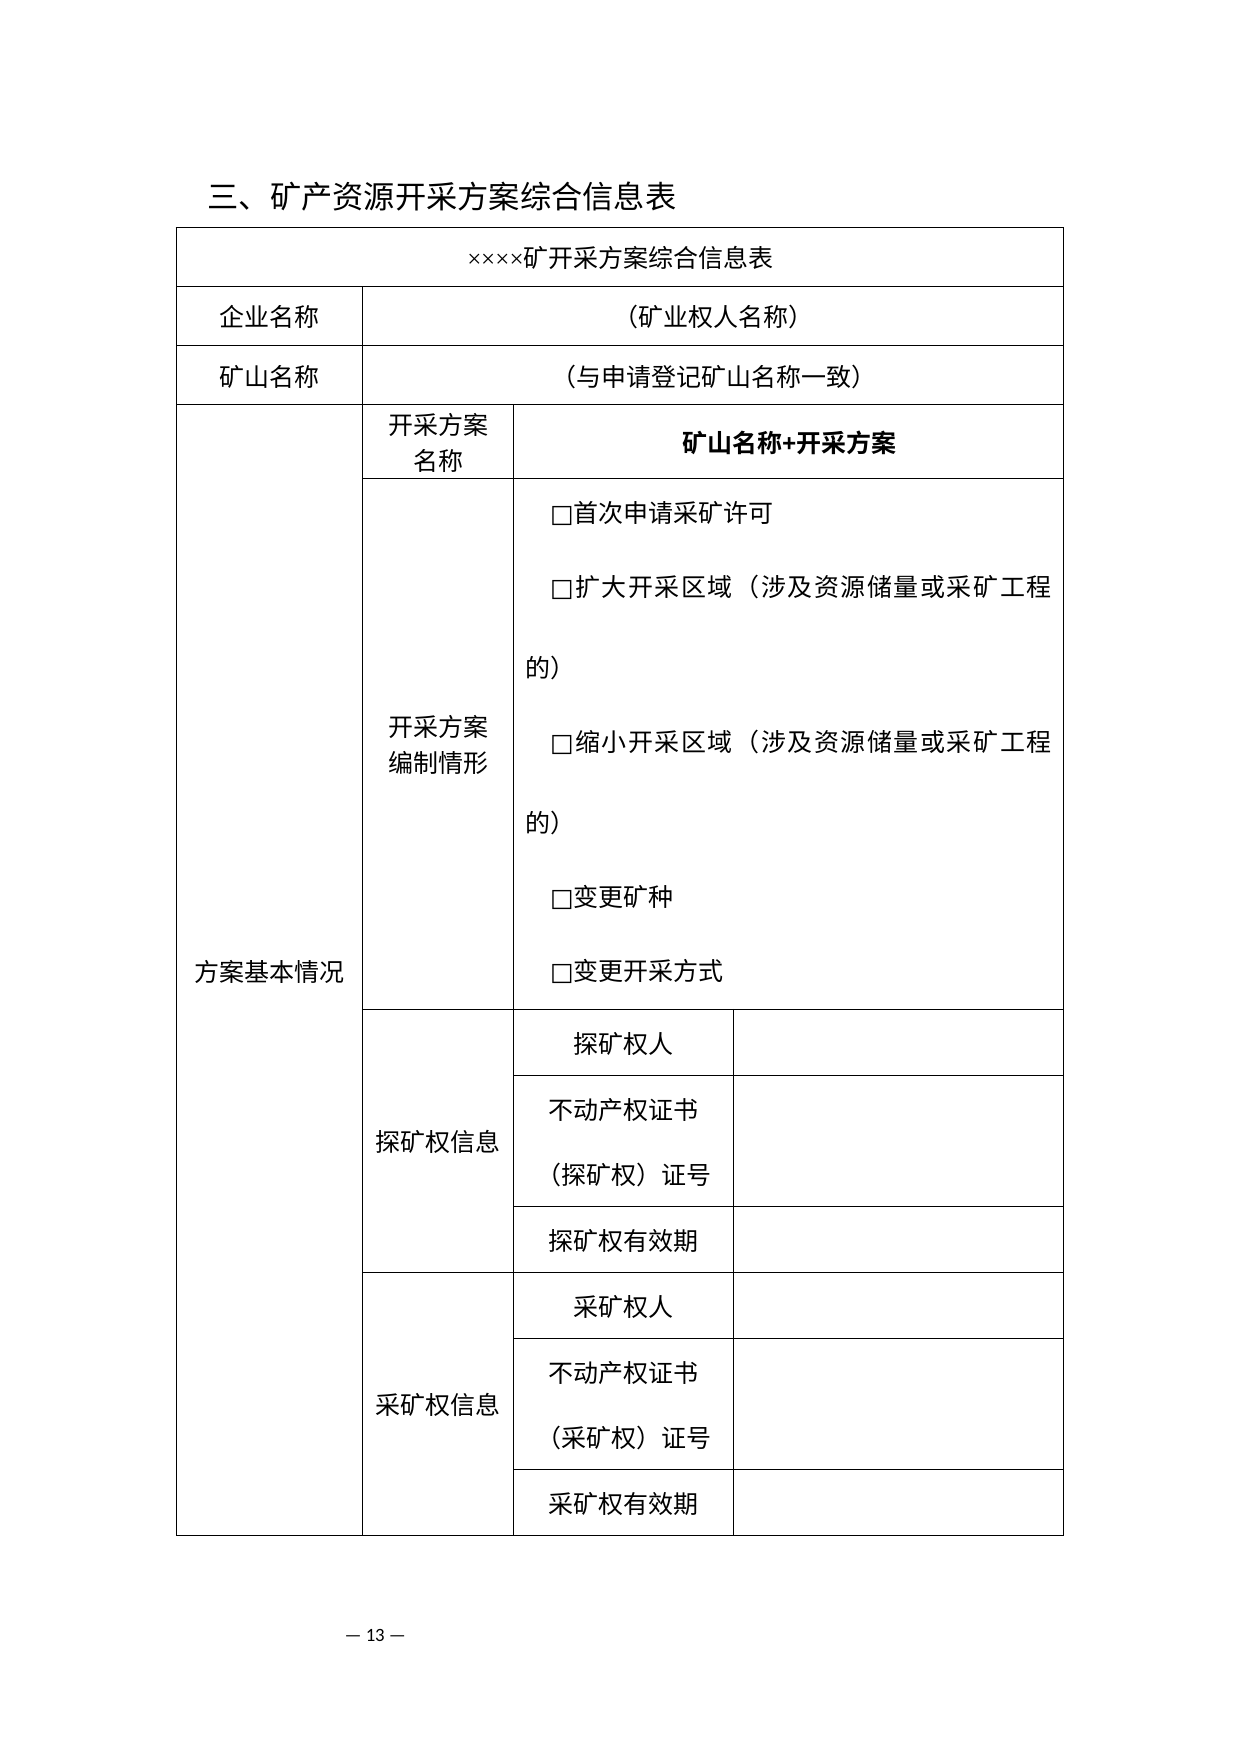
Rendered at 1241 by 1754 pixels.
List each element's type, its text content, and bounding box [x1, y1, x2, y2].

table_header ××××矿开采方案综合信息表 [177, 228, 1063, 286]
table_cell （矿业权人名称） [363, 287, 1063, 345]
table_cell 不动产权证书 （探矿权）证号 [514, 1076, 733, 1206]
table_cell 开采方案 名称 [363, 405, 513, 478]
table_cell 采矿权信息 [363, 1273, 513, 1535]
table_cell 矿山名称+开采方案 [514, 405, 1063, 478]
table_cell [734, 1339, 1063, 1469]
table_cell 方案基本情况 [177, 405, 362, 1535]
table_cell 采矿权人 [514, 1273, 733, 1338]
table_cell [734, 1207, 1063, 1272]
table_cell 探矿权有效期 [514, 1207, 733, 1272]
table_cell 不动产权证书 （采矿权）证号 [514, 1339, 733, 1469]
table_cell 开采方案 编制情形 [363, 479, 513, 1009]
table_cell [734, 1273, 1063, 1338]
table_cell □首次申请采矿许可 □扩大开采区域（涉及资源储量或采矿工程的） □缩小开采区域（涉及资源储量或采矿工程的） □变更矿种 □变更开采方式 [514, 479, 1063, 1009]
table_cell （与申请登记矿山名称一致） [363, 346, 1063, 404]
table_cell 矿山名称 [177, 346, 362, 404]
text 三、矿产资源开采方案综合信息表 [187, 162, 1053, 227]
table_cell [734, 1010, 1063, 1075]
table_cell [734, 1076, 1063, 1206]
table_cell 采矿权有效期 [514, 1470, 733, 1535]
table_cell 探矿权信息 [363, 1010, 513, 1272]
table_cell [734, 1470, 1063, 1535]
table_cell 企业名称 [177, 287, 362, 345]
table_cell 探矿权人 [514, 1010, 733, 1075]
